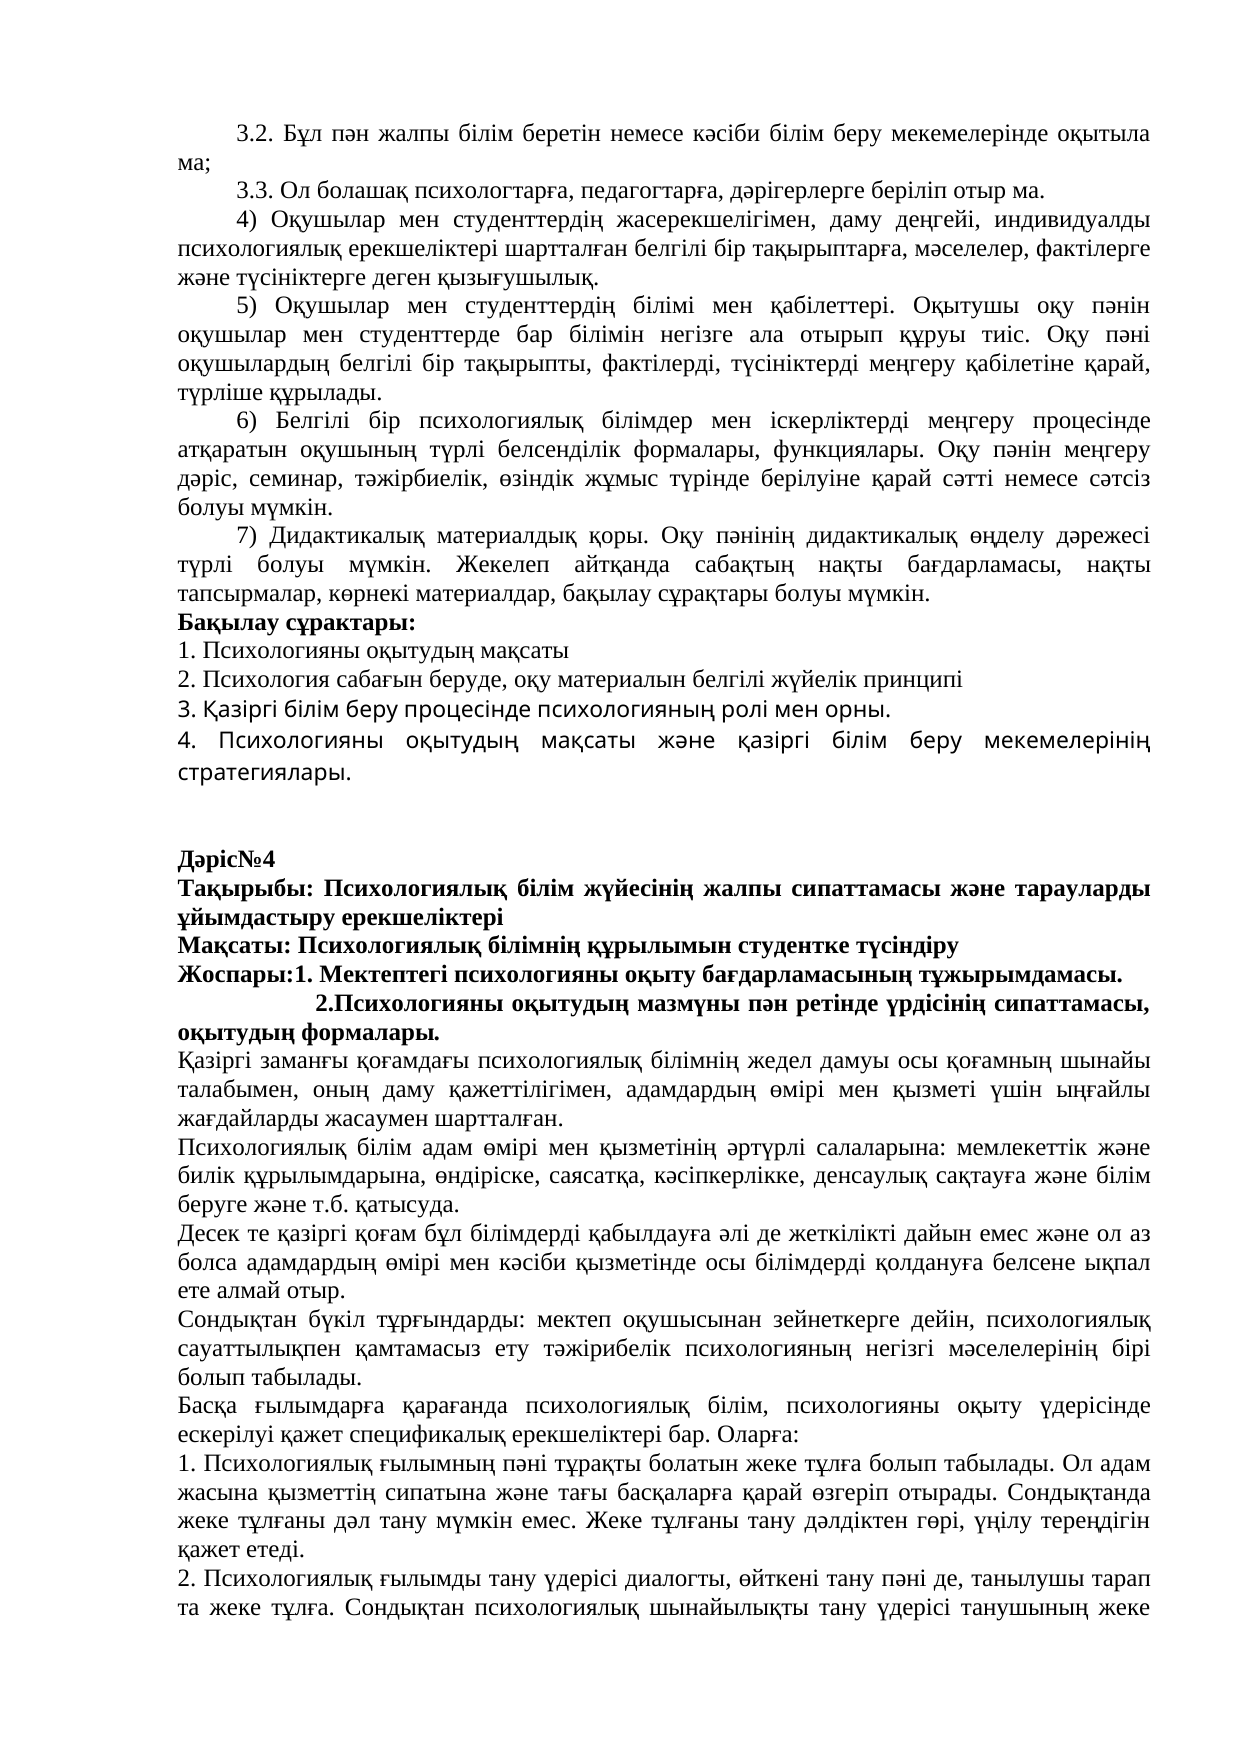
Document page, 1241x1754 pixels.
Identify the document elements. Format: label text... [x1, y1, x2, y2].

text 2. Психология сабағын беруде, оқу материалын белгілі жүйелік принципі [177, 664, 1152, 693]
text 3. Қазіргі білім беру процесінде психологияның ролі мен орны. [177, 693, 1152, 724]
text 3.3. Ол болашақ психологтарға, педагогтарға, дәрігерлерге беріліп отыр ма. [177, 176, 1152, 204]
text 6) Белгілі бір психологиялық білімдер мен іскерліктерді меңгеру процесінде атқаратын оқушының түрлі белсенділік формалары, функциялары. Оқу пәнін меңгеру дәріс, семинар, тәжірбиелік, өзіндік жұмыс түрінде берілуіне қарай сәтті немесе сәтсіз болуы мүмкін. [177, 406, 1152, 521]
text Басқа ғылымдарға қарағанда психологиялық білім, психологияны оқыту үдерісінде ескерілуі қажет спецификалық ерекшеліктері бар. Оларға: [177, 1391, 1152, 1448]
text Мақсаты: Психологиялық білімнің құрылымын студентке түсіндіру [177, 931, 1152, 959]
text Психологиялық білім адам өмірі мен қызметінің әртүрлі салаларына: мемлекеттік және билік құрылымдарына, өндіріске, саясатқа, кәсіпкерлікке, денсаулық сақтауға және білім беруге және т.б. қатысуда. [177, 1132, 1152, 1218]
text 3.2. Бұл пән жалпы білім беретін немесе кәсіби білім беру мекемелерінде оқытыла ма; [177, 118, 1152, 176]
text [177, 1563, 1152, 1621]
text Сондықтан бүкіл тұрғындарды: мектеп оқушысынан зейнеткерге дейін, психологиялық сауаттылықпен қамтамасыз ету тәжірибелік психологияның негізгі мәселелерінің бірі болып табылады. [177, 1304, 1152, 1391]
text Қазіргі заманғы қоғамдағы психологиялық білімнің жедел дамуы осы қоғамның шынайы талабымен, оның даму қажеттілігімен, адамдардың өмірі мен қызметі үшін ыңғайлы жағдайларды жасаумен шартталған. [177, 1046, 1152, 1132]
text 1. Психологияны оқытудың мақсаты [177, 636, 1152, 664]
text Дәріс№4 [177, 844, 1152, 873]
text Жоспары:1. Мектептегі психологияны оқыту бағдарламасының тұжырымдамасы. [177, 959, 1152, 988]
text 5) Оқушылар мен студенттердің білімі мен қабілеттері. Оқытушы оқу пәнін оқушылар мен студенттерде бар білімін негізге ала отырып құруы тиіс. Оқу пәні оқушылардың белгілі бір тақырыпты, фактілерді, түсініктерді меңгеру қабілетіне қарай, түрліше құрылады. [177, 291, 1152, 406]
text Десек те қазіргі қоғам бұл білімдерді қабылдауға әлі де жеткілікті дайын емес және ол аз болса адамдардың өмірі мен кәсіби қызметінде осы білімдерді қолдануға белсене ықпал ете алмай отыр. [177, 1218, 1152, 1304]
text 7) Дидактикалық материалдық қоры. Оқу пәнінің дидактикалық өңделу дәрежесі түрлі болуы мүмкін. Жекелеп айтқанда сабақтың нақты бағдарламасы, нақты тапсырмалар, көрнекі материалдар, бақылау сұрақтары болуы мүмкін. [177, 521, 1152, 607]
text 4. Психологияны оқытудың мақсаты және қазіргі білім беру мекемелерінің стратегиялары. [177, 724, 1152, 787]
text 4) Оқушылар мен студенттердің жасерекшелігімен, даму деңгейі, индивидуалды психологиялық ерекшеліктері шартталған белгілі бір тақырыптарға, мәселелер, фактілерге және түсініктерге деген қызығушылық. [177, 204, 1152, 291]
text 2.Психологияны оқытудың мазмүны пән ретінде үрдісінің сипаттамасы, оқытудың формалары. [177, 988, 1152, 1046]
text Бақылау сұрактары: [177, 607, 1152, 636]
text 1. Психологиялық ғылымның пәні тұрақты болатын жеке тұлға болып табылады. Ол адам жасына қызметтің сипатына және тағы басқаларға қарай өзгеріп отырады. Сондықтанда жеке тұлғаны дәл тану мүмкін емес. Жеке тұлғаны тану дәлдіктен гөрі, үңілу тереңдігін қажет етеді. [177, 1448, 1152, 1563]
text Тақырыбы: Психологиялық білім жүйесінің жалпы сипаттамасы және тарауларды ұйымдастыру ерекшеліктері [177, 873, 1152, 931]
